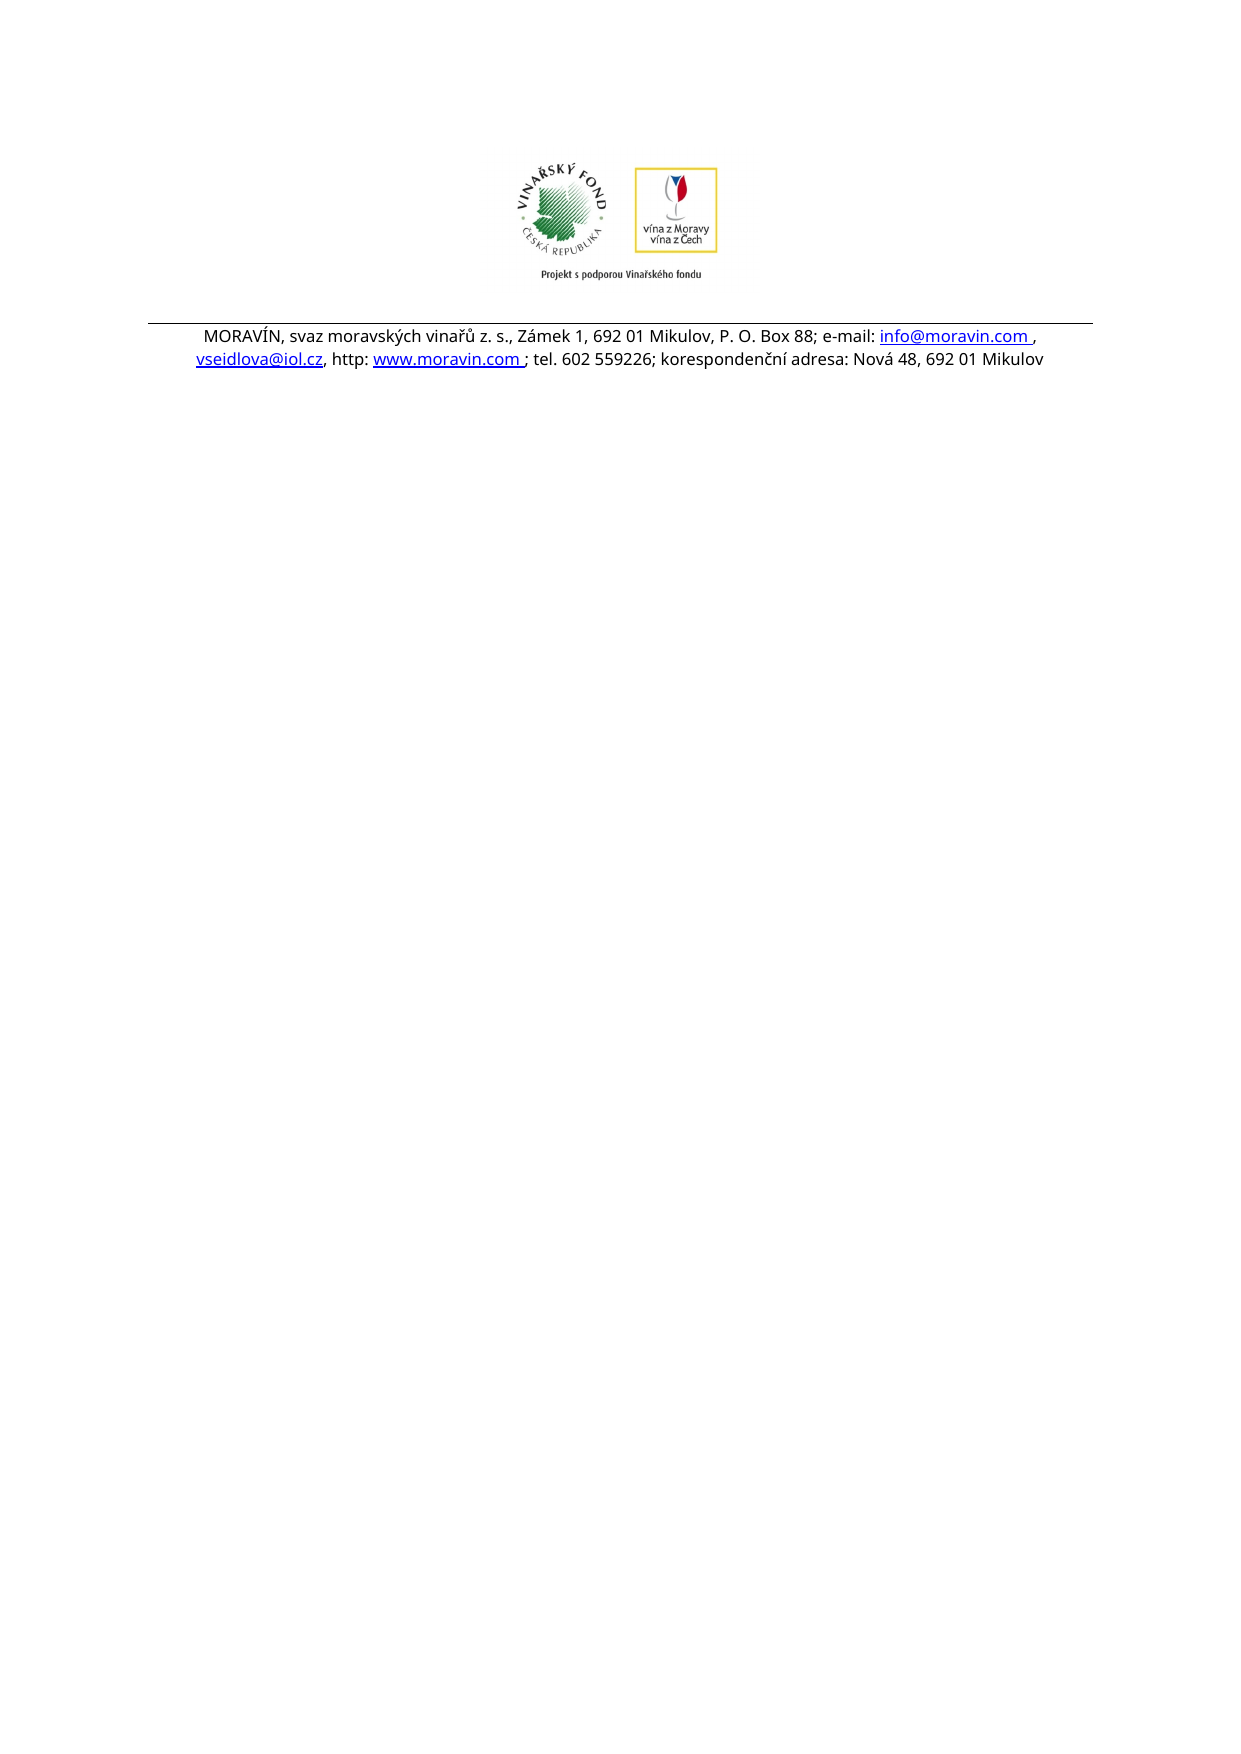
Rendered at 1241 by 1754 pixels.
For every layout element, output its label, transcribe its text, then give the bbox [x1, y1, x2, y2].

text MORAVÍN, svaz moravských vinařů z. s., Zámek 1, 692 01 Mikulov, P. O. Box 88; e-mail: info@moravin.com , vseidlova@iol.cz, http: www.moravin.com ; tel. 602 559226; korespondenční adresa: Nová 48, 692 01 Mikulov [148, 324, 1093, 370]
picture [480, 147, 761, 293]
